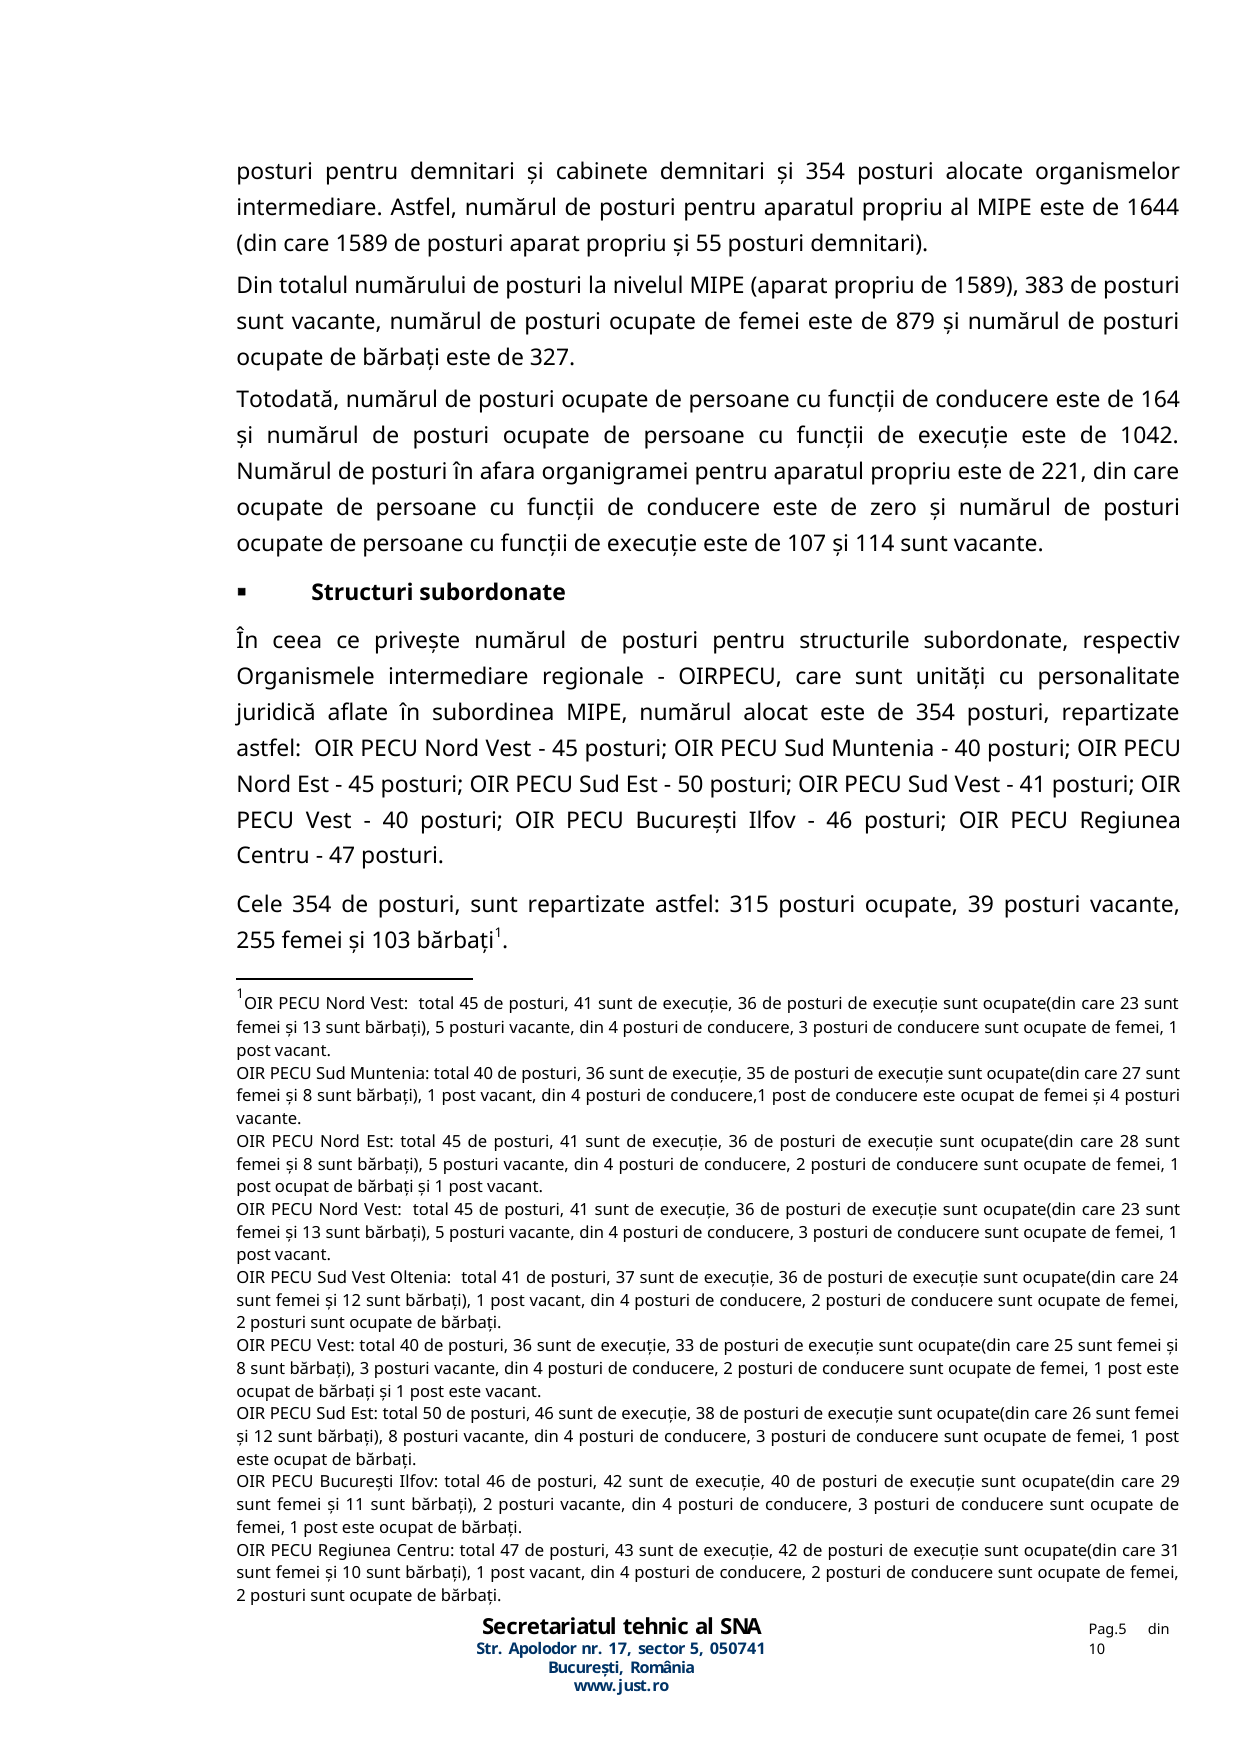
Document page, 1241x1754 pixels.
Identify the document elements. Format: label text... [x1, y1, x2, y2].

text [236, 155, 1181, 258]
text Cele 354 de posturi, sunt repartizate astfel: 315 posturi ocupate, 39 posturi vacante, 255 femei și 103 bărbați. [236, 888, 1181, 955]
text Din totalul numărului de posturi la nivelul MIPE (aparat propriu de 1589), 383 de posturi sunt vacante, numărul de posturi ocupate de femei este de 879 și numărul de posturi ocupate de bărbați este de 327. [236, 269, 1181, 372]
text În ceea ce privește numărul de posturi pentru structurile subordonate, respectiv Organismele intermediare regionale - OIRPECU, care sunt unități cu personalitate juridică aflate în subordinea MIPE, numărul alocat este de 354 posturi, repartizate astfel: OIR PECU Nord Vest - 45 posturi; OIR PECU Sud Muntenia - 40 posturi; OIR PECU Nord Est - 45 posturi; OIR PECU Sud Est - 50 posturi; OIR PECU Sud Vest - 41 posturi; OIR PECU Vest - 40 posturi; OIR PECU Regiunea Centru - 47 posturi. [236, 624, 1181, 871]
text Totodată, numărul de posturi ocupate de persoane cu funcții de conducere este de 164 și numărul de posturi ocupate de persoane cu funcții de execuție este de 1042. Numărul de posturi în afara organigramei pentru aparatul propriu este de 221, din care ocupate de persoane cu funcții de conducere este de zero și numărul de posturi ocupate de persoane cu funcții de execuție este de 107 și 114 sunt vacante. [236, 383, 1181, 558]
list Structuri subordonate [236, 575, 1181, 607]
